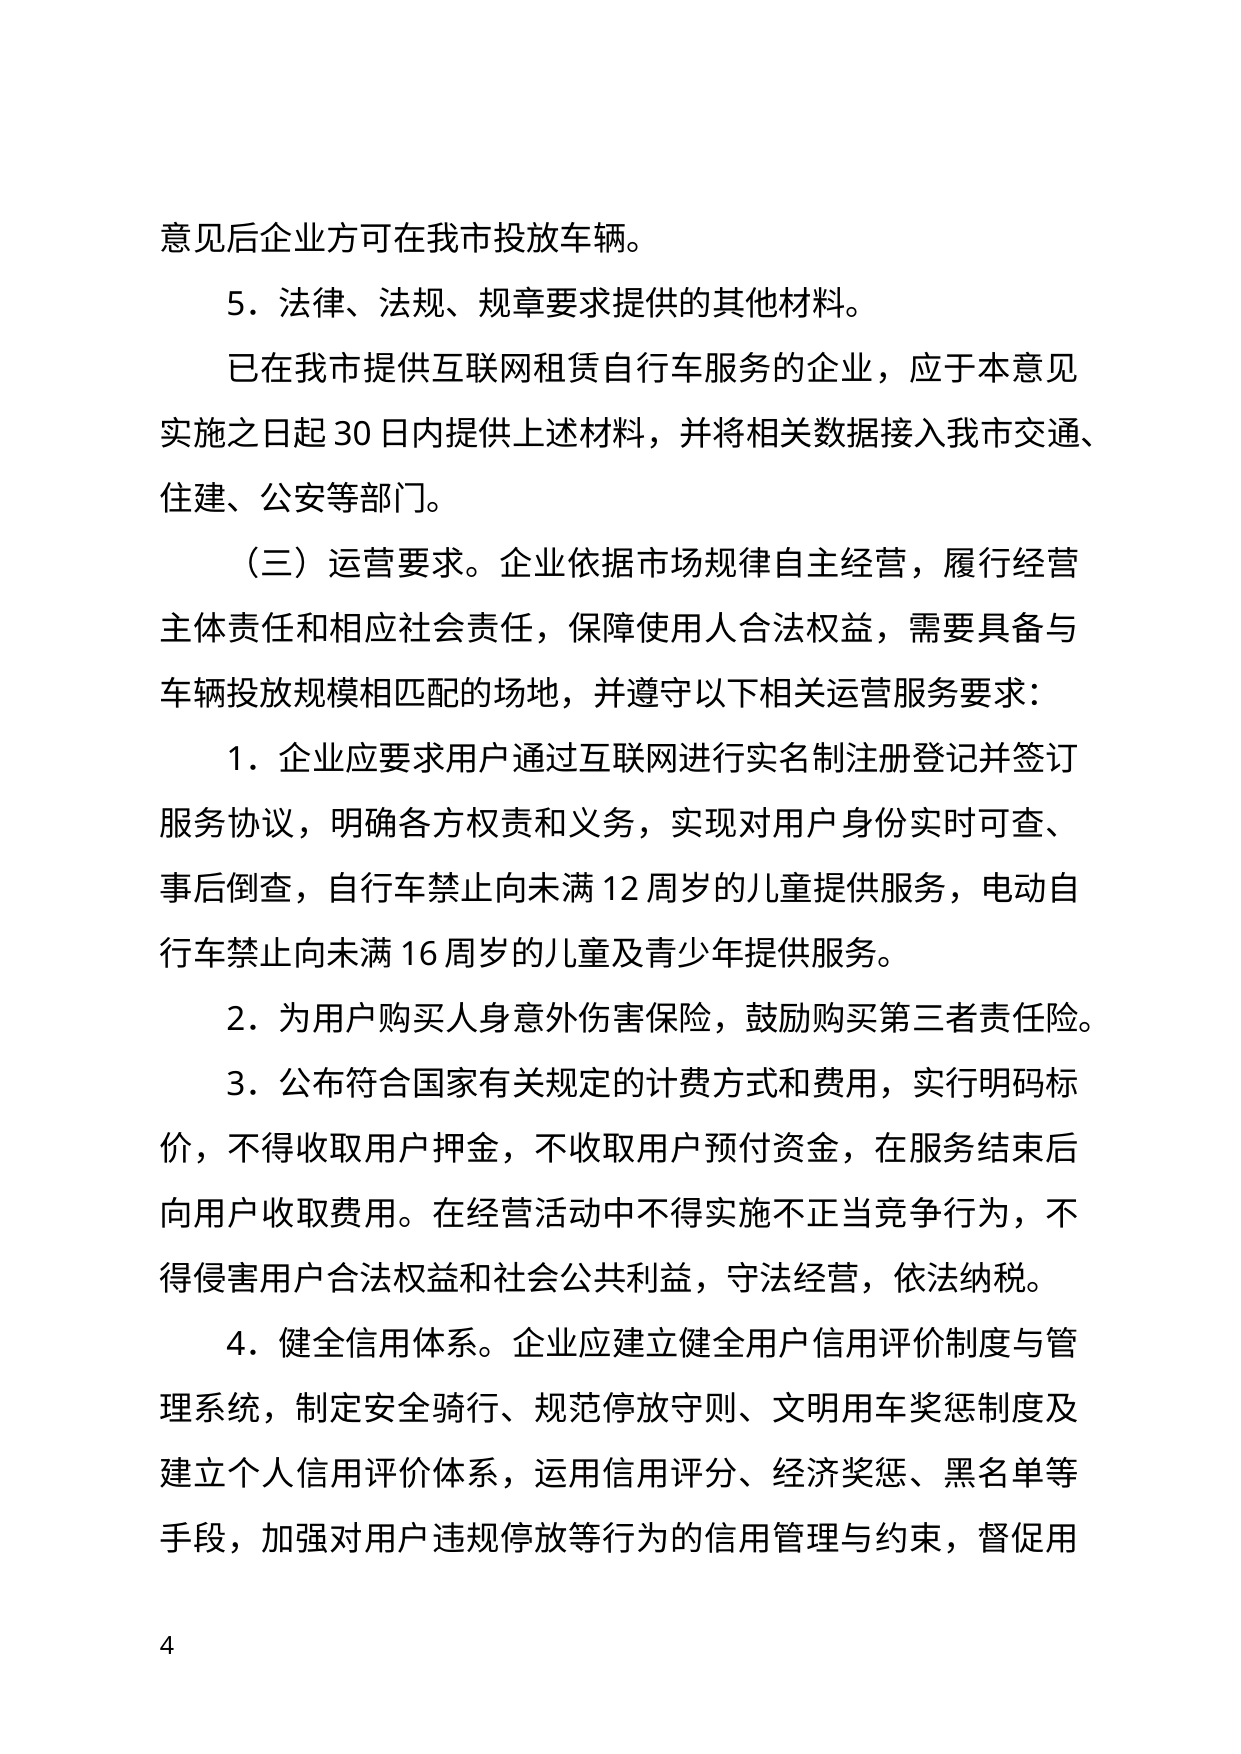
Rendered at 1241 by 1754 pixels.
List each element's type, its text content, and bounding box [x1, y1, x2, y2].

text （三）运营要求。企业依据市场规律自主经营，履行经营主体责任和相应社会责任，保障使用人合法权益，需要具备与车辆投放规模相匹配的场地，并遵守以下相关运营服务要求： [159, 528, 1081, 723]
text 1．企业应要求用户通过互联网进行实名制注册登记并签订服务协议，明确各方权责和义务，实现对用户身份实时可查、事后倒查，自行车禁止向未满12周岁的儿童提供服务，电动自行车禁止向未满16周岁的儿童及青少年提供服务。 [159, 723, 1081, 983]
text 已在我市提供互联网租赁自行车服务的企业，应于本意见实施之日起30日内提供上述材料，并将相关数据接入我市交通、住建、公安等部门。 [159, 333, 1081, 528]
text 3．公布符合国家有关规定的计费方式和费用，实行明码标价，不得收取用户押金，不收取用户预付资金，在服务结束后向用户收取费用。在经营活动中不得实施不正当竞争行为，不得侵害用户合法权益和社会公共利益，守法经营，依法纳税。 [159, 1048, 1081, 1308]
text 2．为用户购买人身意外伤害保险，鼓励购买第三者责任险。 [159, 983, 1081, 1048]
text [159, 1308, 1081, 1568]
text 5．法律、法规、规章要求提供的其他材料。 [159, 268, 1081, 333]
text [159, 203, 1081, 268]
